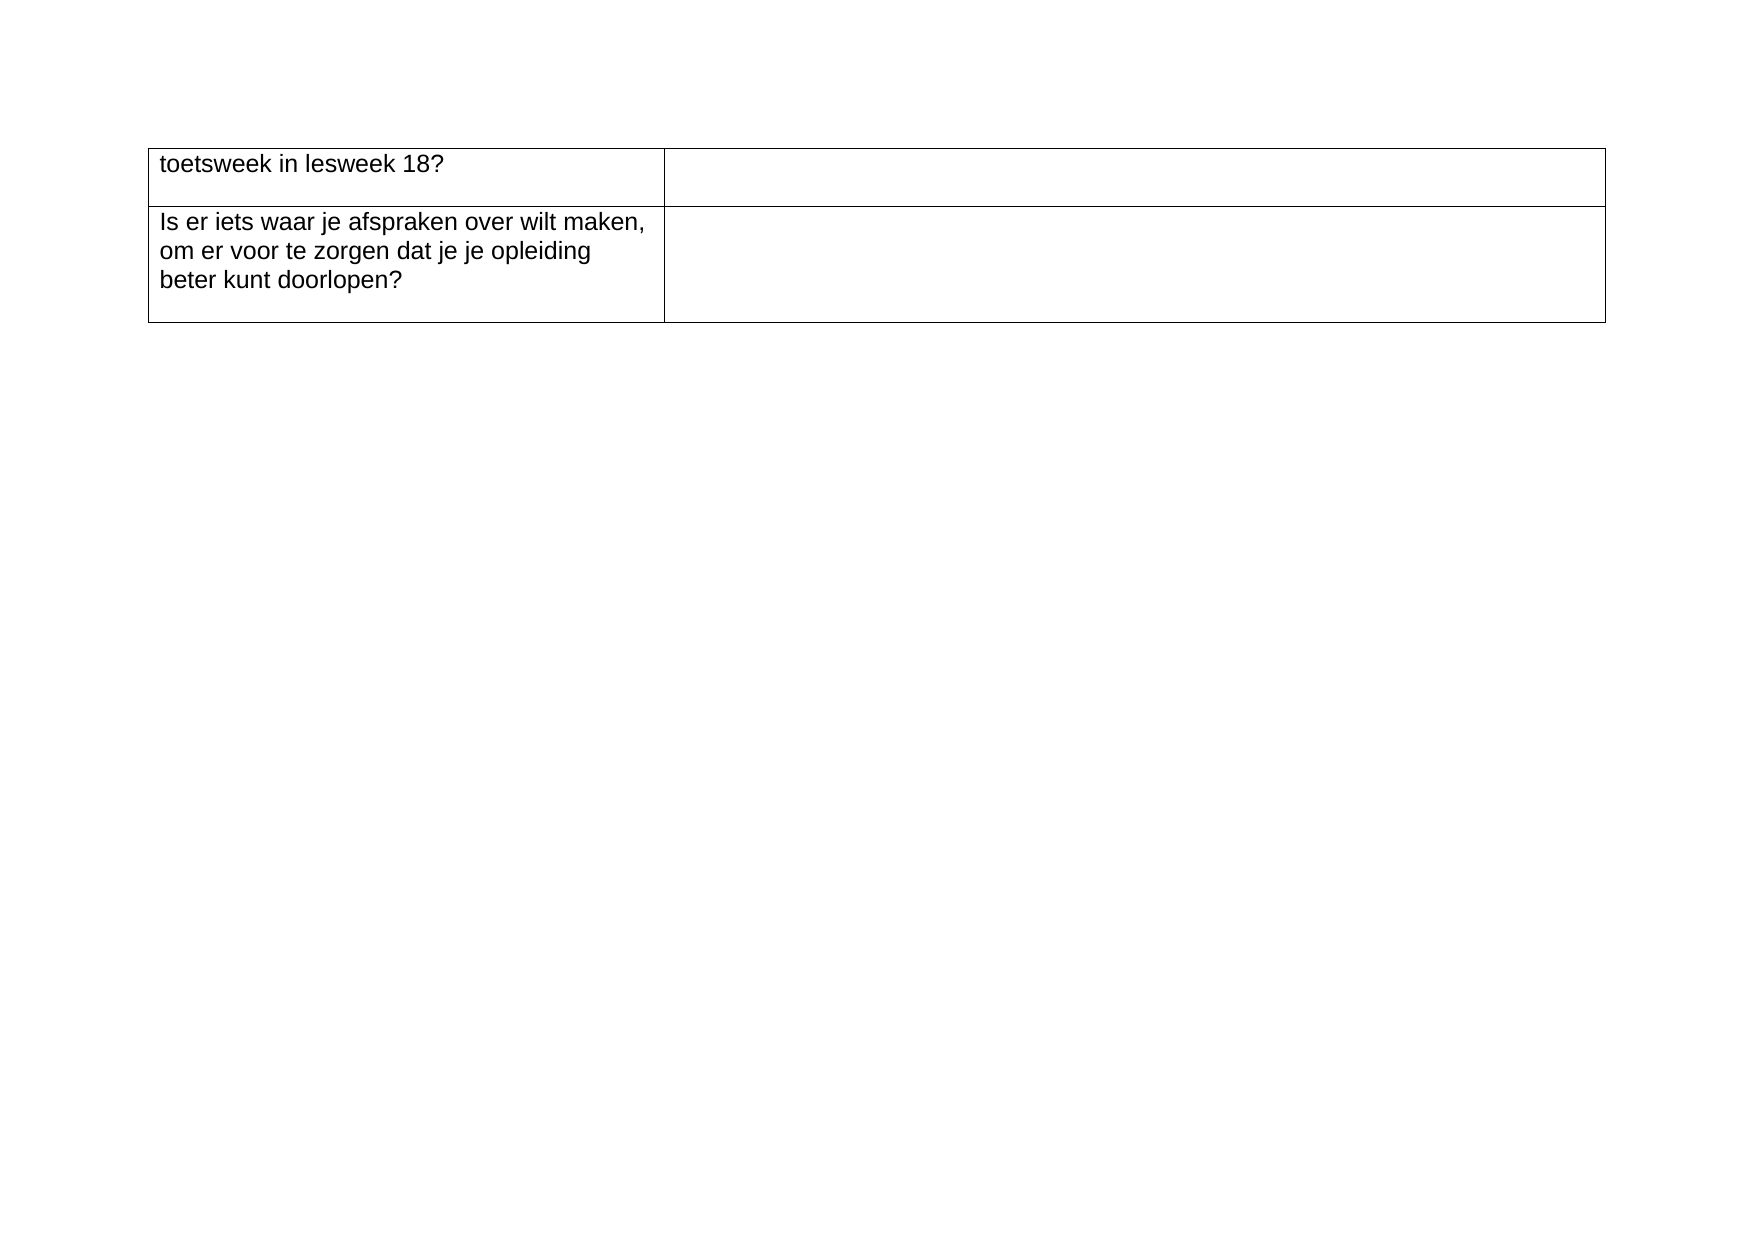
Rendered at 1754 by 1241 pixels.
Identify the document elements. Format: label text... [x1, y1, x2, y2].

table_cell [665, 207, 1605, 322]
table_cell [665, 149, 1605, 206]
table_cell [149, 149, 664, 206]
table_cell Is er iets waar je afspraken over wilt maken, om er voor te zorgen dat je je opleiding beter kunt doorlopen? [149, 207, 664, 322]
